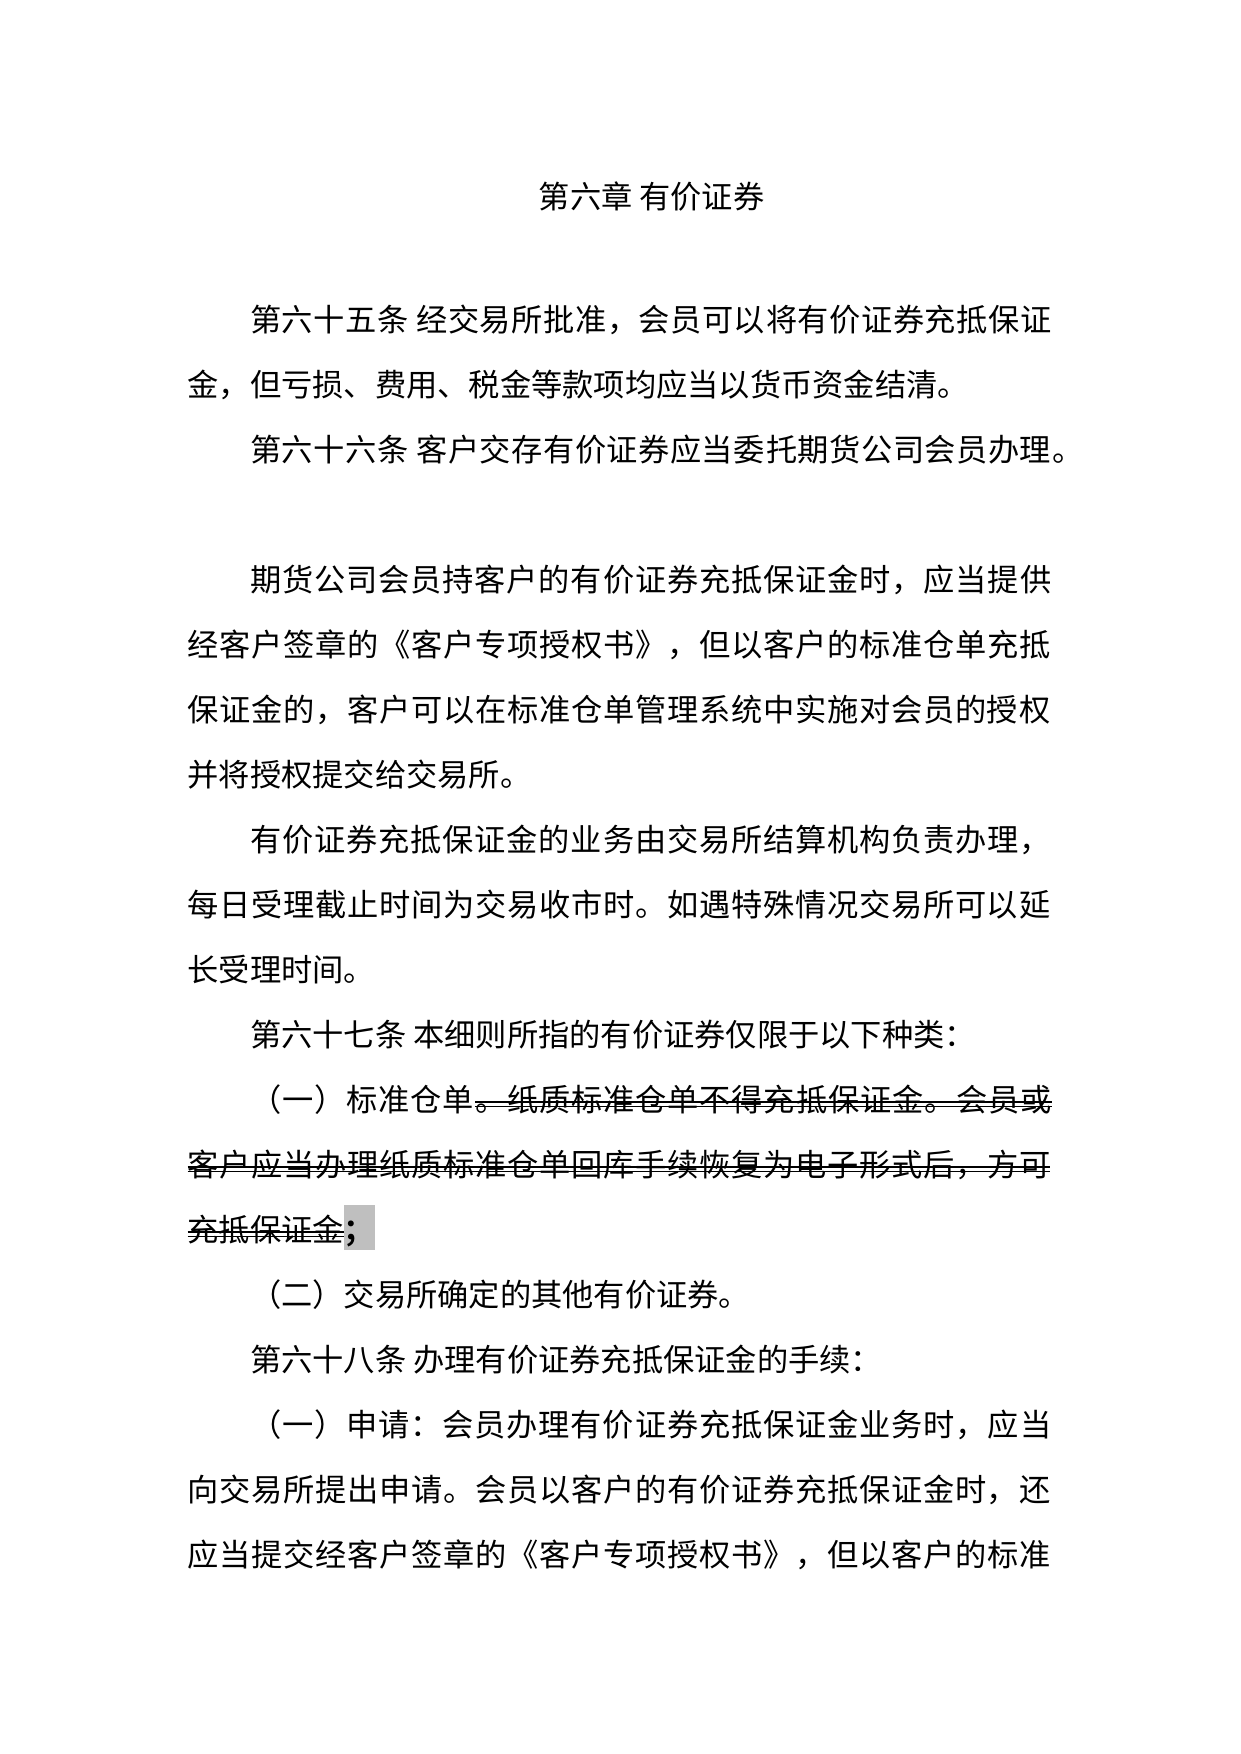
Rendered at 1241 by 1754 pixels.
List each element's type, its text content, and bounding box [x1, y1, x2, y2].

text 第六十七条 本细则所指的有价证券仅限于以下种类： [187, 1000, 1053, 1065]
text 第六章 有价证券 [187, 162, 1053, 220]
text （二）交易所确定的其他有价证券。 [187, 1260, 1053, 1325]
text 有价证券充抵保证金的业务由交易所结算机构负责办理，每日受理截止时间为交易收市时。如遇特殊情况交易所可以延长受理时间。 [187, 805, 1053, 1000]
text 第六十六条 客户交存有价证券应当委托期货公司会员办理。 [187, 415, 1053, 545]
text 期货公司会员持客户的有价证券充抵保证金时，应当提供经客户签章的《客户专项授权书》，但以客户的标准仓单充抵保证金的，客户可以在标准仓单管理系统中实施对会员的授权并将授权提交给交易所。 [187, 545, 1053, 805]
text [187, 1390, 1053, 1585]
text （一）标准仓单。纸质标准仓单不得充抵保证金。会员或客户应当办理纸质标准仓单回库手续恢复为电子形式后，方可充抵保证金； [187, 1065, 1053, 1260]
text 第六十五条 经交易所批准，会员可以将有价证券充抵保证金，但亏损、费用、税金等款项均应当以货币资金结清。 [187, 285, 1053, 415]
text 第六十八条 办理有价证券充抵保证金的手续： [187, 1325, 1053, 1390]
